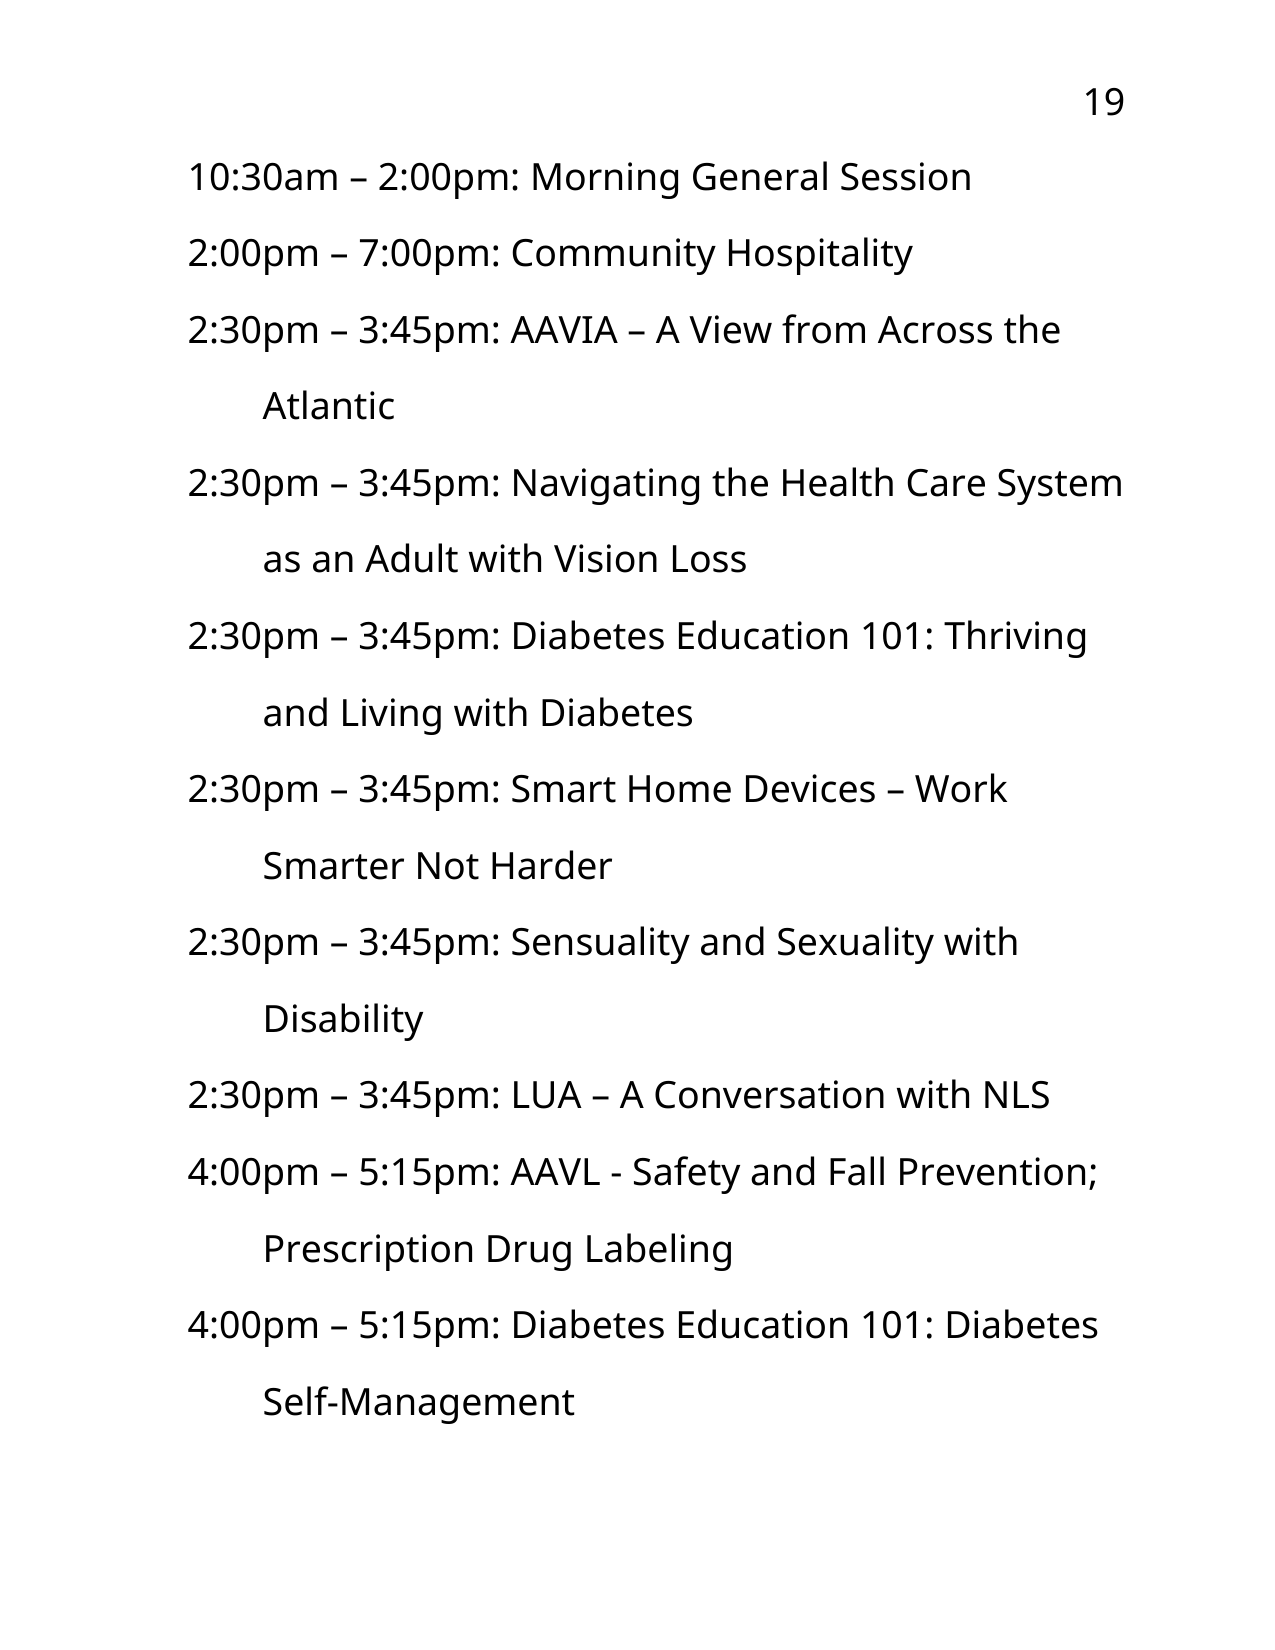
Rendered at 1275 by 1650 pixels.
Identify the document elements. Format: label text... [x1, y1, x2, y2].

text 4:00pm – 5:15pm: AAVL - Safety and Fall Prevention; Prescription Drug Labeling [187, 1145, 1125, 1273]
text 2:30pm – 3:45pm: Sensuality and Sexuality with Disability [187, 916, 1125, 1043]
text 2:30pm – 3:45pm: Smart Home Devices – Work Smarter Not Harder [187, 762, 1125, 890]
text 2:30pm – 3:45pm: LUA – A Conversation with NLS [187, 1069, 1125, 1120]
text 4:00pm – 5:15pm: Diabetes Education 101: Diabetes Self-Management [187, 1298, 1125, 1426]
text 2:30pm – 3:45pm: Navigating the Health Care System as an Adult with Vision Loss [187, 456, 1125, 584]
text 2:00pm – 7:00pm: Community Hospitality [187, 227, 1125, 278]
text 2:30pm – 3:45pm: AAVIA – A View from Across the Atlantic [187, 303, 1125, 431]
text 2:30pm – 3:45pm: Diabetes Education 101: Thriving and Living with Diabetes [187, 609, 1125, 737]
text 10:30am – 2:00pm: Morning General Session [187, 150, 1125, 201]
